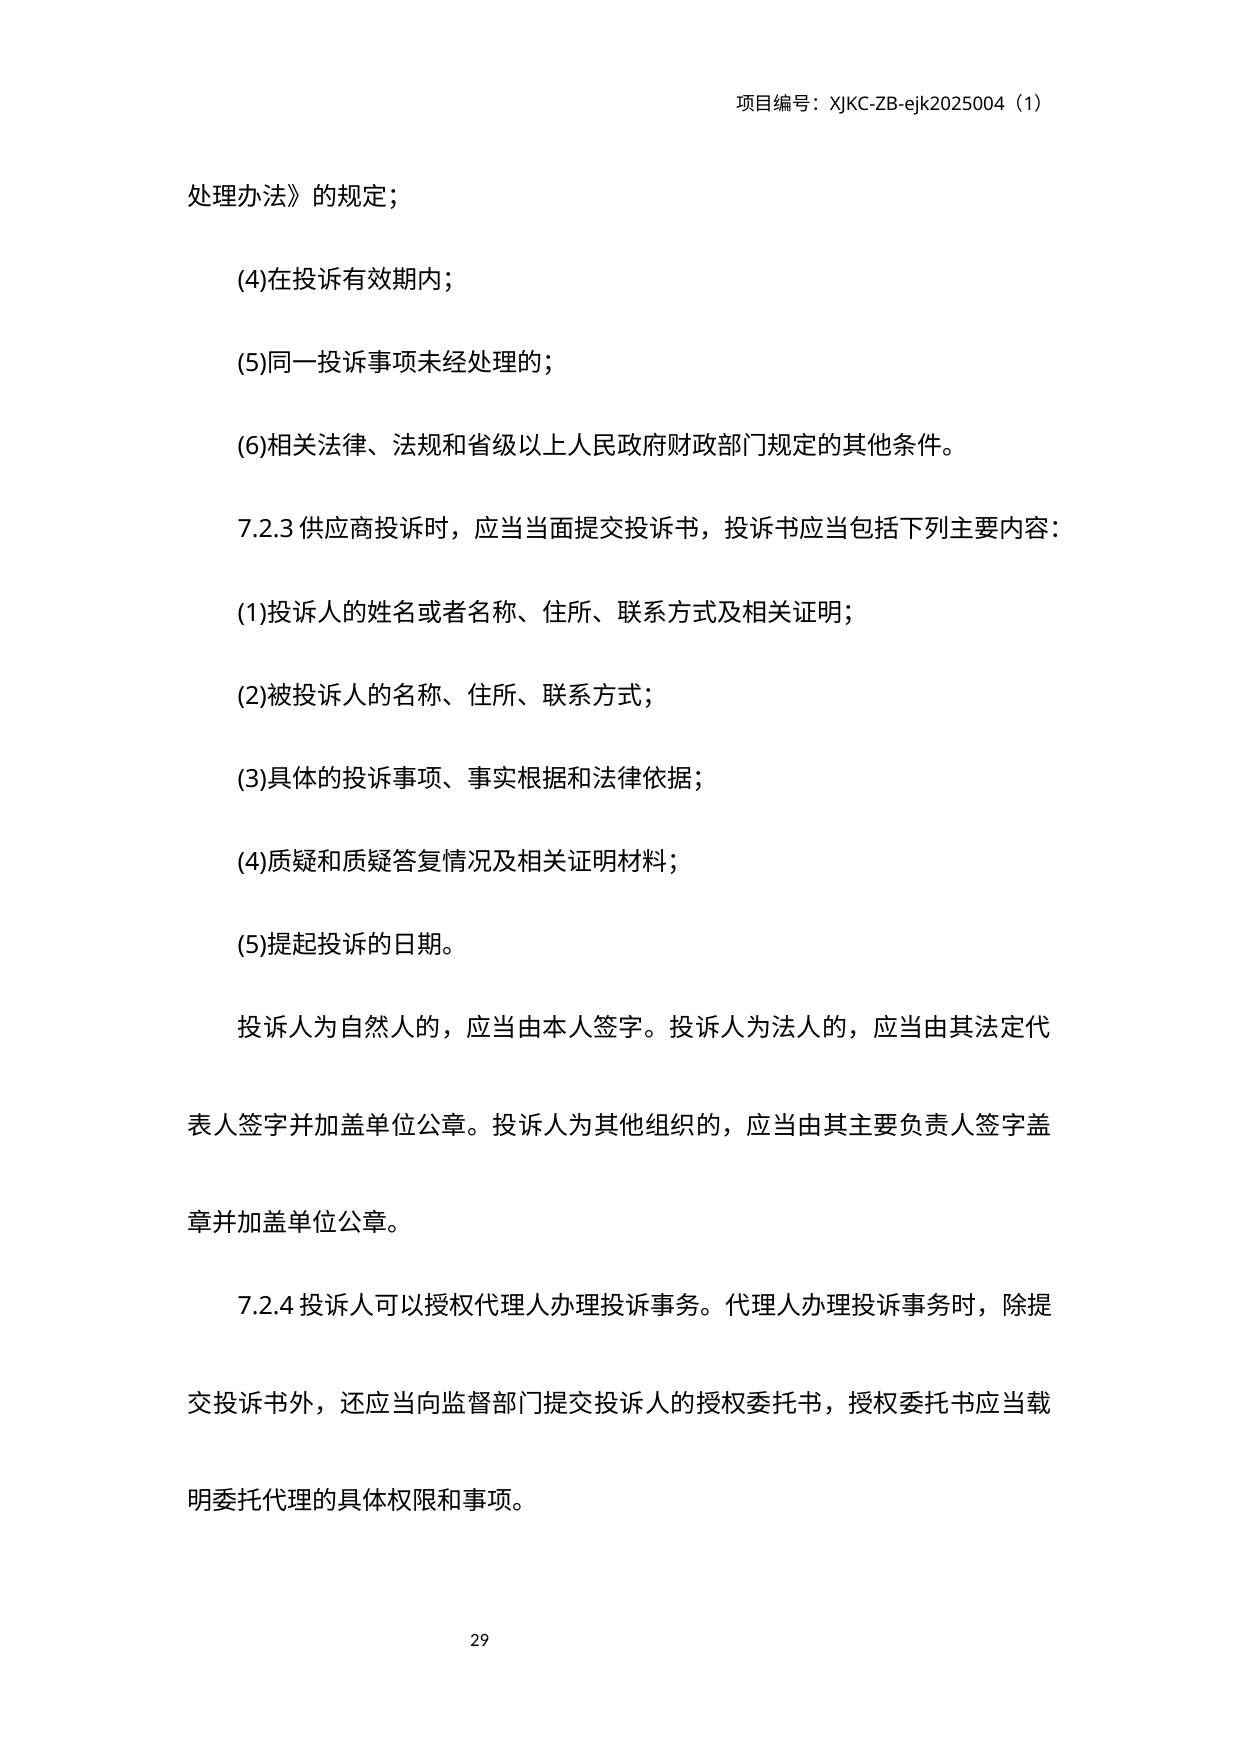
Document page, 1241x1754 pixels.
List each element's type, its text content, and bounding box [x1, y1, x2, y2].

text (6)相关法律、法规和省级以上人民政府财政部门规定的其他条件。 [187, 411, 1053, 476]
text (2)被投诉人的名称、住所、联系方式； [187, 661, 1053, 726]
text (1)投诉人的姓名或者名称、住所、联系方式及相关证明； [187, 578, 1053, 643]
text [187, 162, 1053, 227]
text (4)质疑和质疑答复情况及相关证明材料； [187, 827, 1053, 892]
text (4)在投诉有效期内； [187, 245, 1053, 310]
text (5)同一投诉事项未经处理的； [187, 328, 1053, 393]
text (3)具体的投诉事项、事实根据和法律依据； [187, 744, 1053, 809]
text (5)提起投诉的日期。 [187, 910, 1053, 975]
text 7.2.3供应商投诉时，应当当面提交投诉书，投诉书应当包括下列主要内容： [187, 494, 1053, 559]
text 7.2.4投诉人可以授权代理人办理投诉事务。代理人办理投诉事务时，除提交投诉书外，还应当向监督部门提交投诉人的授权委托书，授权委托书应当载明委托代理的具体权限和事项。 [187, 1271, 1053, 1531]
text 投诉人为自然人的，应当由本人签字。投诉人为法人的，应当由其法定代表人签字并加盖单位公章。投诉人为其他组织的，应当由其主要负责人签字盖章并加盖单位公章。 [187, 993, 1053, 1253]
